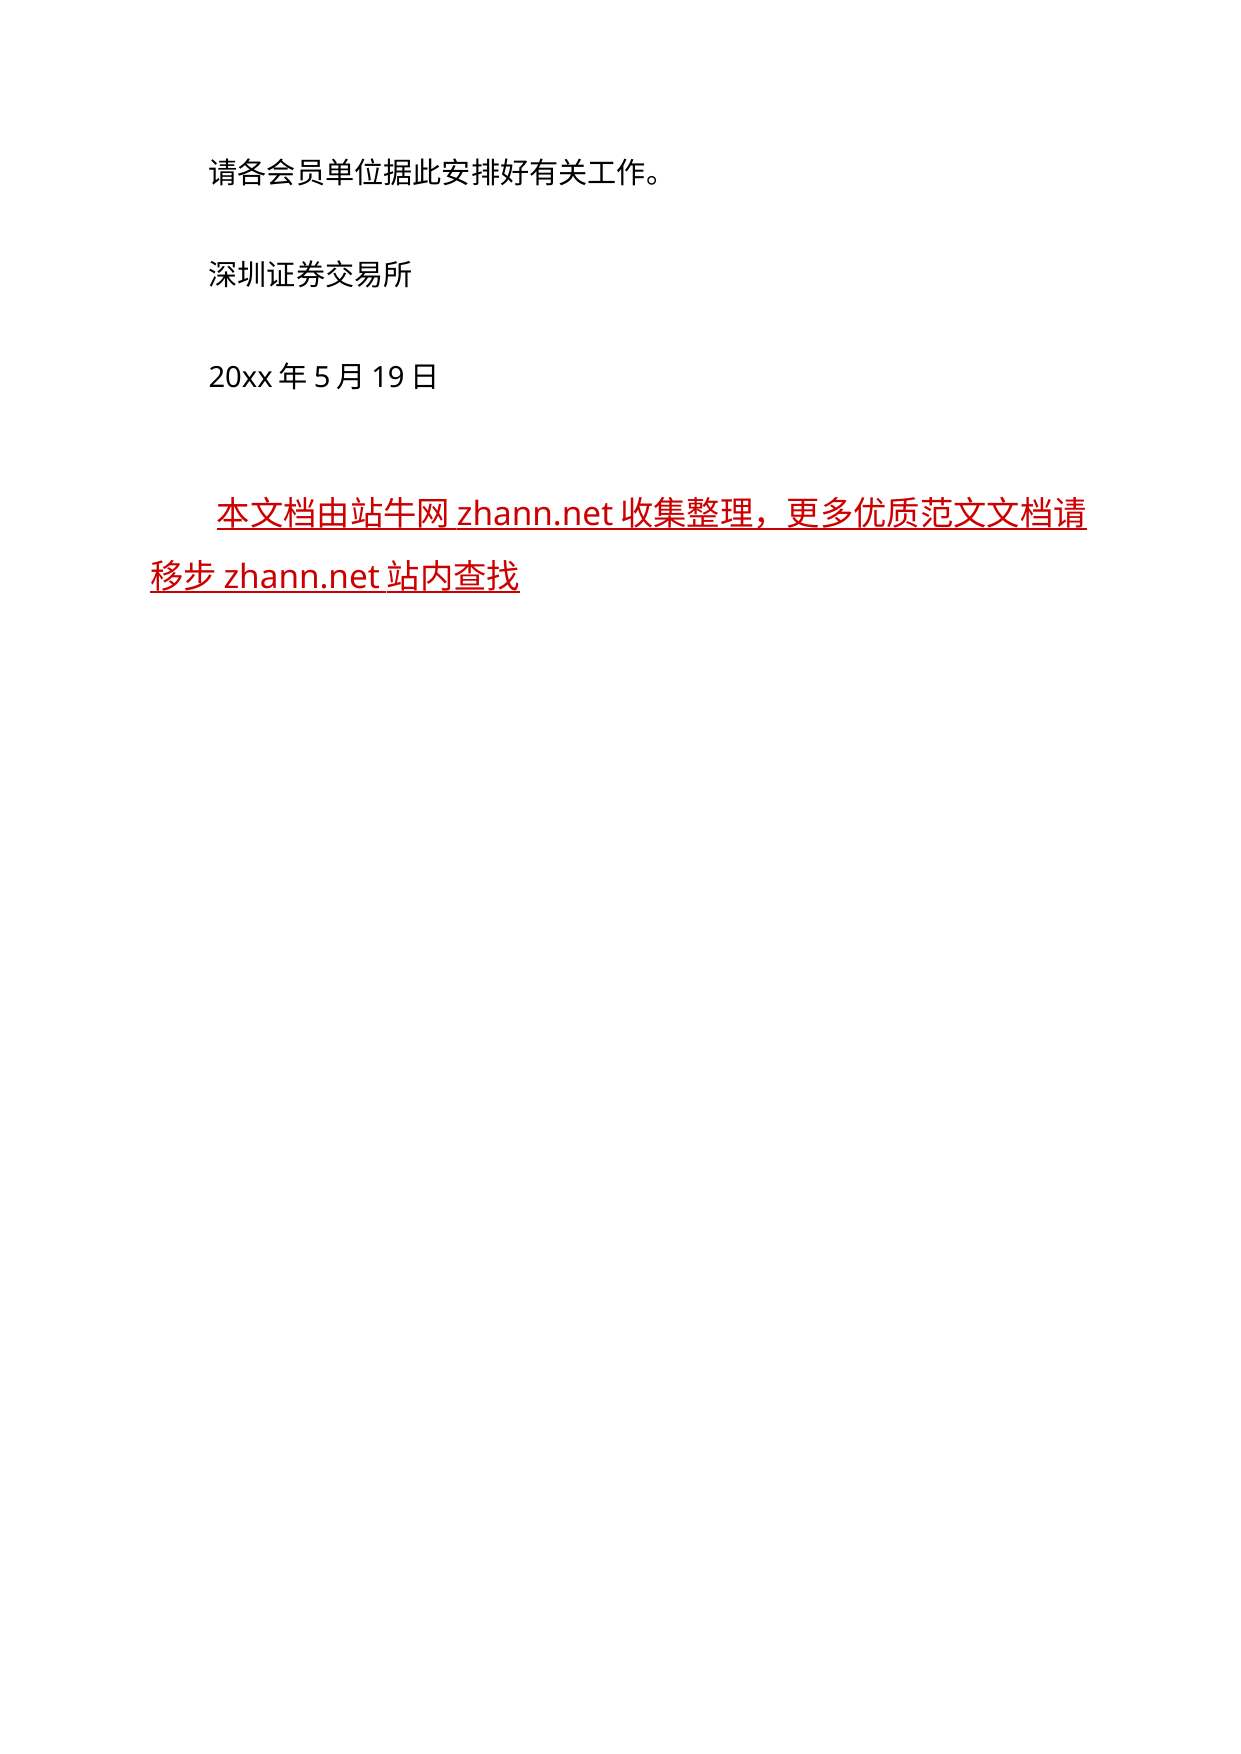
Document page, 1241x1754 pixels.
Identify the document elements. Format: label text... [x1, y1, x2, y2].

text 20xx年5月19日 [150, 353, 1090, 396]
text 本文档由站牛网zhann.net收集整理，更多优质范文文档请移步zhann.net站内查找 [150, 487, 1090, 598]
text 请各会员单位据此安排好有关工作。 [150, 150, 1090, 192]
text 深圳证券交易所 [150, 252, 1090, 294]
